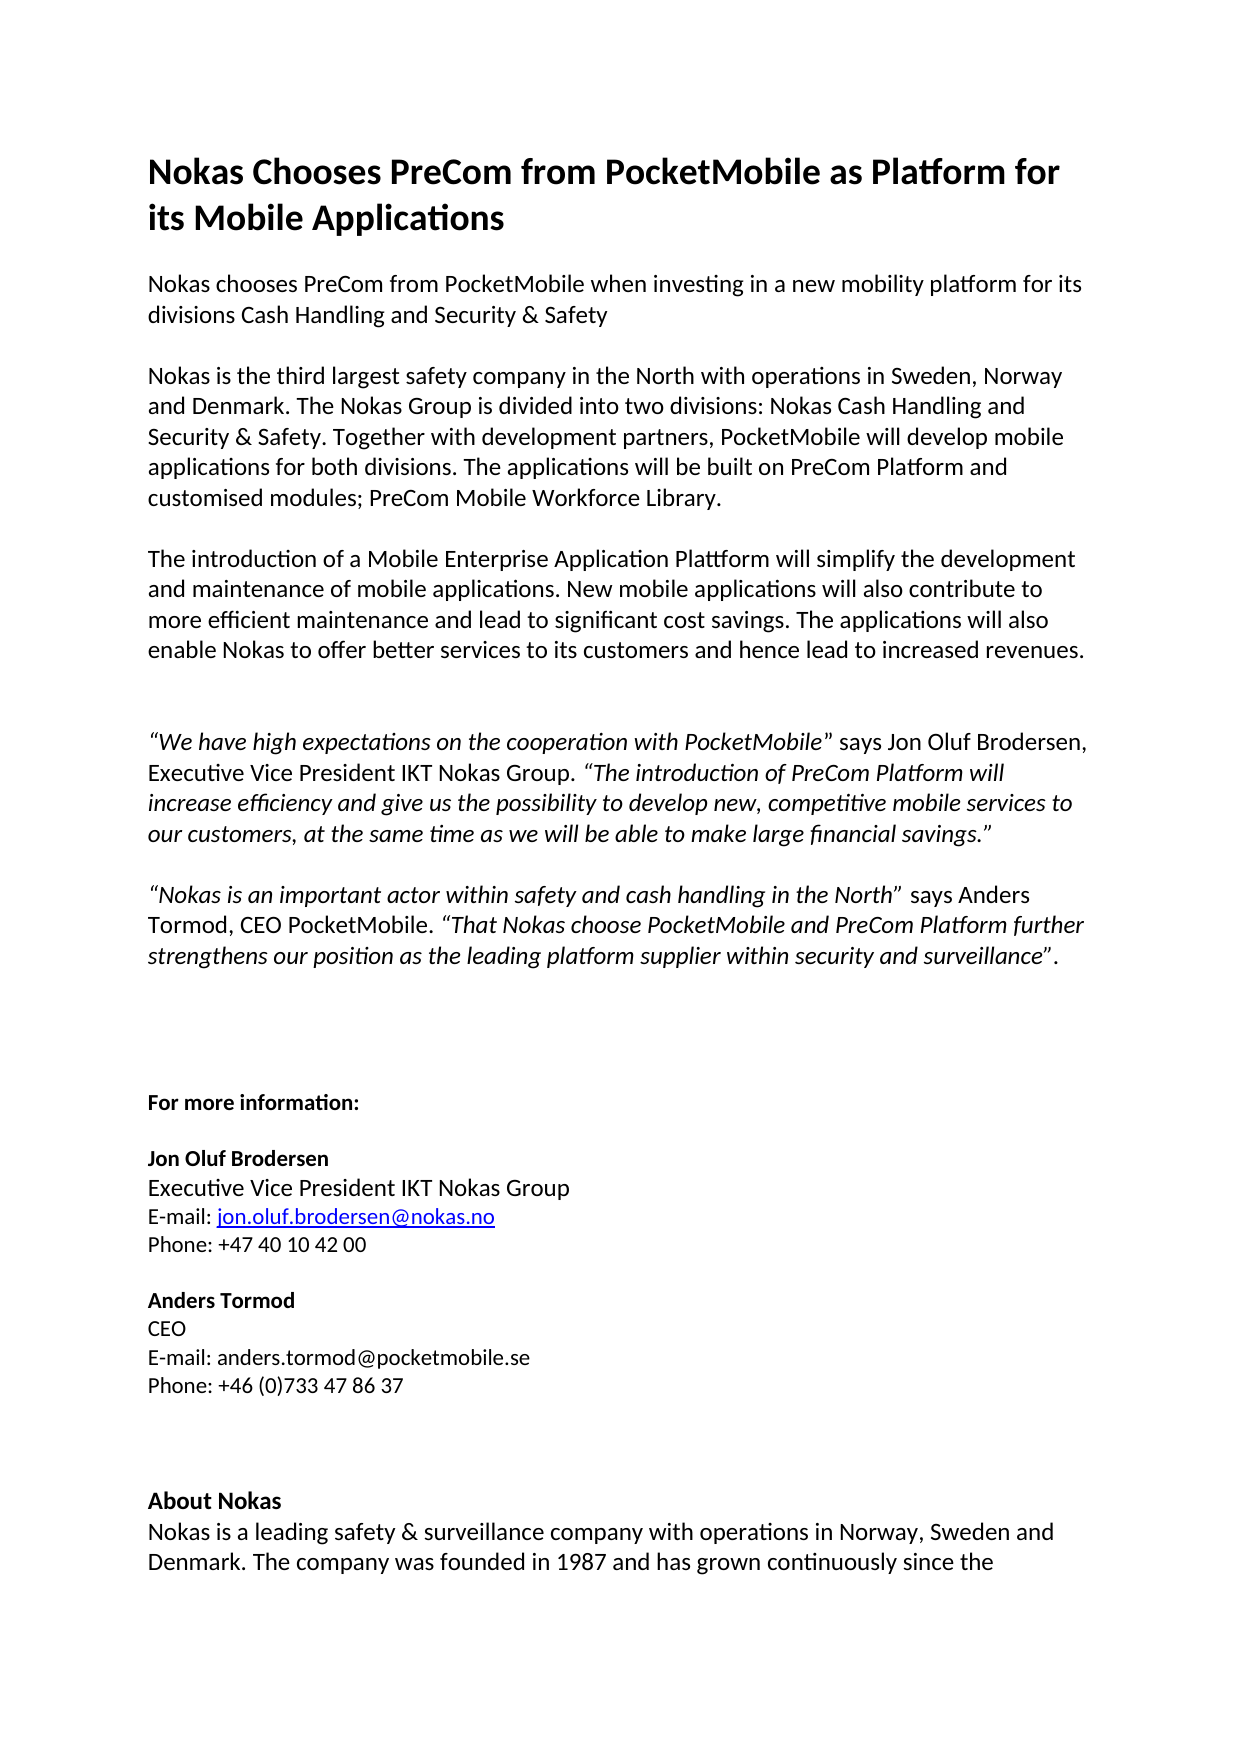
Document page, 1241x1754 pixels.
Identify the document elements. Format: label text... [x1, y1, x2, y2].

text Phone: +47 40 10 42 00 [148, 1230, 1093, 1258]
text Nokas is the third largest safety company in the North with operations in Sweden, Norway and Denmark. The Nokas Group is divided into two divisions: Nokas Cash Handling and Security & Safety. Together with development partners, PocketMobile will develop mobile applications for both divisions. The applications will be built on PreCom Platform and customised modules; PreCom Mobile Workforce Library. [148, 360, 1093, 513]
text For more information: [148, 1087, 1093, 1116]
text Nokas chooses PreCom from PocketMobile when investing in a new mobility platform for its divisions Cash Handling and Security & Safety [148, 268, 1093, 329]
text Jon Oluf Brodersen Executive Vice President IKT Nokas Group [148, 1144, 1093, 1202]
text Nokas Chooses PreCom from PocketMobile as Platform for its Mobile Applications [148, 148, 1093, 239]
text E-mail: jon.oluf.brodersen@nokas.no [148, 1202, 1093, 1230]
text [148, 1516, 1093, 1577]
text Phone: +46 (0)733 47 86 37 [148, 1371, 1093, 1399]
text The introduction of a Mobile Enterprise Application Plattform will simplify the development and maintenance of mobile applications. New mobile applications will also contribute to more efficient maintenance and lead to significant cost savings. The applications will also enable Nokas to offer better services to its customers and hence lead to increased revenues. [148, 543, 1093, 665]
text “Nokas is an important actor within safety and cash handling in the North” says Anders Tormod, CEO PocketMobile. “That Nokas choose PocketMobile and PreCom Platform further strengthens our position as the leading platform supplier within security and surveillance”. [148, 879, 1093, 970]
text Anders Tormod [148, 1286, 1093, 1314]
text About Nokas [148, 1483, 1093, 1516]
text CEO E-mail: anders.tormod@pocketmobile.se [148, 1314, 1093, 1371]
text “We have high expectations on the cooperation with PocketMobile” says Jon Oluf Brodersen, Executive Vice President IKT Nokas Group. “The introduction of PreCom Platform will increase efficiency and give us the possibility to develop new, competitive mobile services to our customers, at the same time as we will be able to make large financial savings.” [148, 726, 1093, 848]
